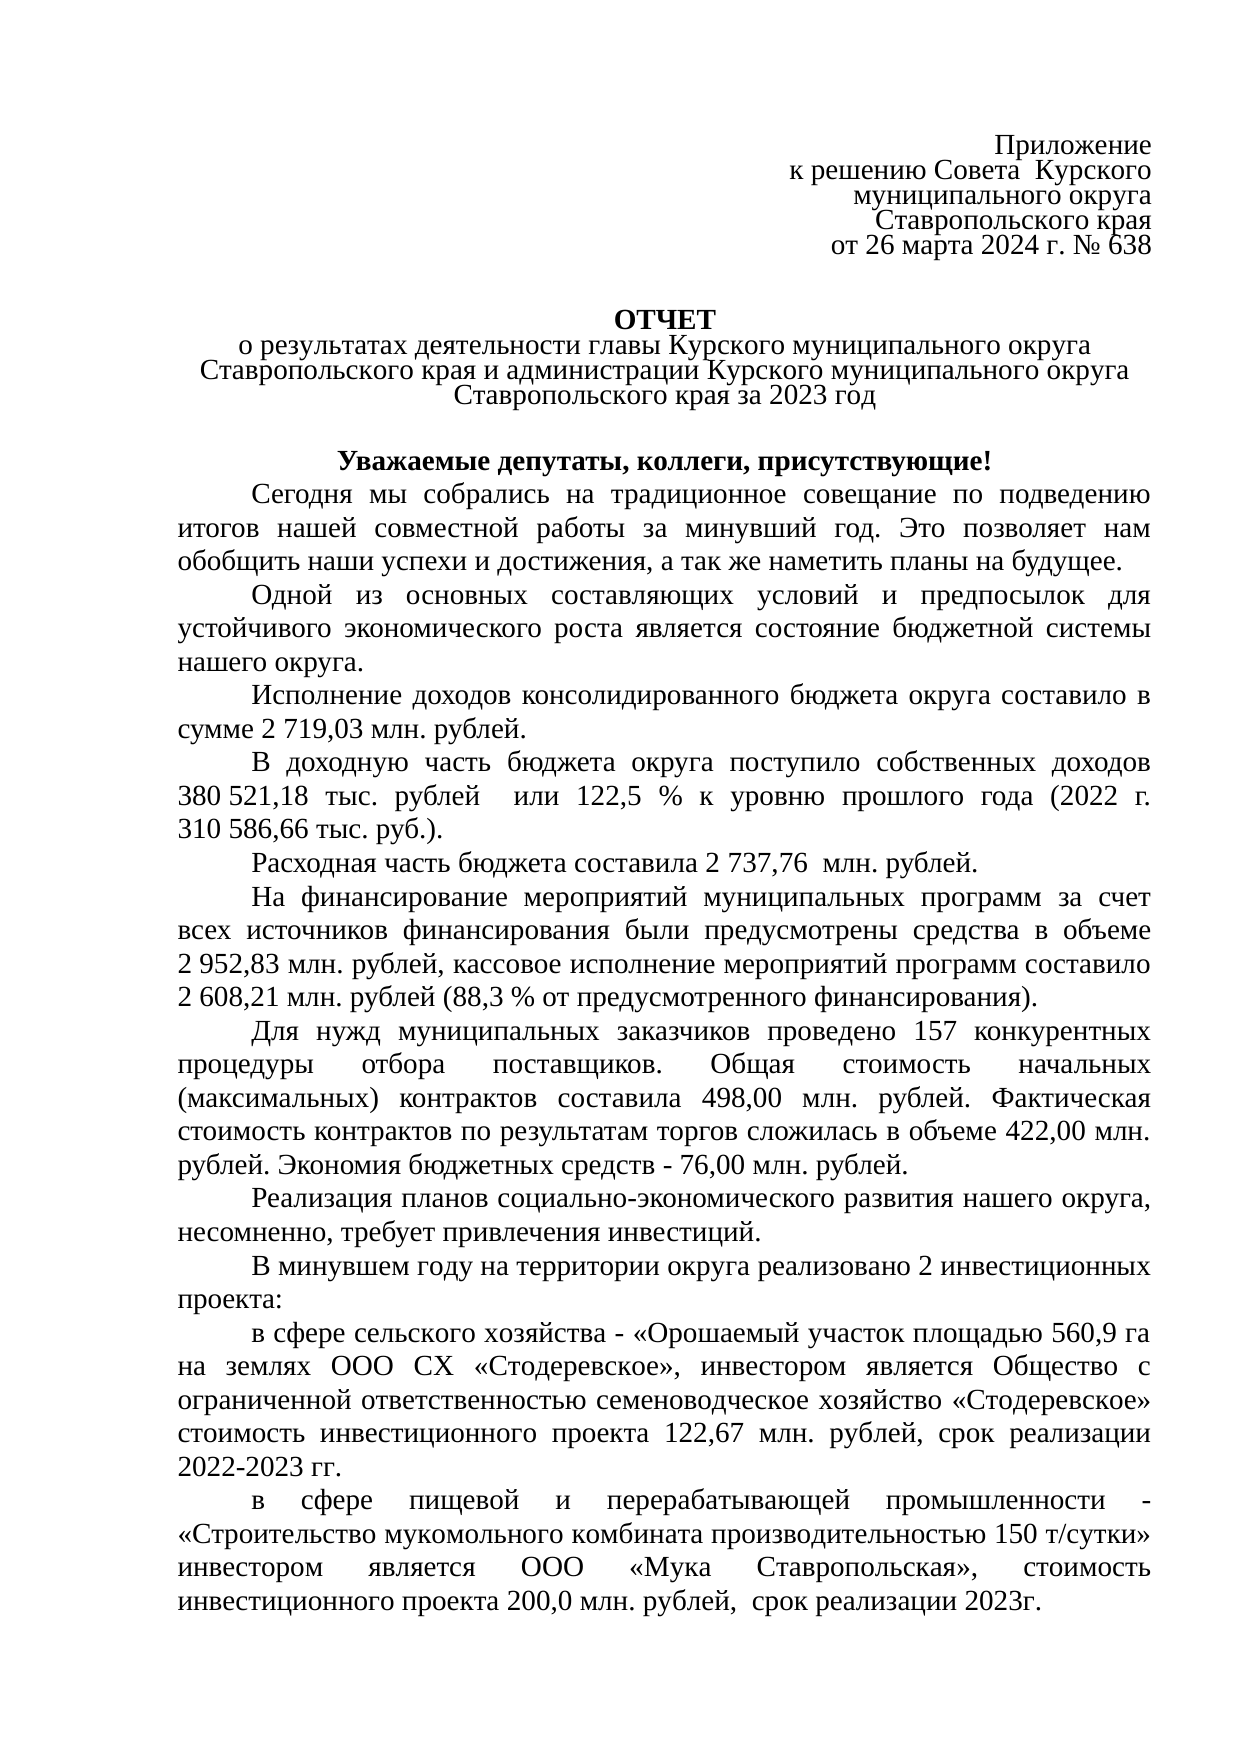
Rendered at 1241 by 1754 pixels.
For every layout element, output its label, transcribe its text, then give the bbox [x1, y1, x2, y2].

text ОТЧЕТ [177, 309, 1152, 334]
text Уважаемые депутаты, коллеги, присутствующие! [177, 443, 1152, 476]
text Для нужд муниципальных заказчиков проведено 157 конкурентных процедуры отбора поставщиков. Общая стоимость начальных (максимальных) контрактов составила 498,00 млн. рублей. Фактическая стоимость контрактов по результатам торгов сложилась в объеме 422,00 млн. рублей. Экономия бюджетных средств - 76,00 млн. рублей. [177, 1013, 1152, 1181]
text Сегодня мы собрались на традиционное совещание по подведению итогов нашей совместной работы за минувший год. Это позволяет нам обобщить наши успехи и достижения, а так же наметить планы на будущее. [177, 476, 1152, 577]
text Исполнение доходов консолидированного бюджета округа составило в сумме 2 719,03 млн. рублей. [177, 677, 1152, 744]
text в сфере сельского хозяйства - «Орошаемый участок площадью 560,9 га на землях ООО СХ «Стодеревское», инвестором является Общество с ограниченной ответственностью семеноводческое хозяйство «Стодеревское» стоимость инвестиционного проекта 122,67 млн. рублей, срок реализации 2022-2023 гг. [177, 1315, 1152, 1482]
text Приложение [177, 134, 1152, 159]
text в сфере пищевой и перерабатывающей промышленности - «Строительство мукомольного комбината производительностью 150 т/сутки» инвестором является ООО «Мука Ставропольская», стоимость инвестиционного проекта 200,0 млн. рублей, срок реализации 2023г. [177, 1482, 1152, 1617]
text муниципального округа [177, 184, 1152, 209]
text Ставропольского края [177, 209, 1152, 234]
text В минувшем году на территории округа реализовано 2 инвестиционных проекта: [177, 1248, 1152, 1315]
text Расходная часть бюджета составила 2 737,76 млн. рублей. [177, 845, 1152, 879]
text о результатах деятельности главы Курского муниципального округа Ставропольского края и администрации Курского муниципального округа Ставропольского края за 2023 год [177, 334, 1152, 409]
text к решению Совета Курского [177, 159, 1152, 184]
text В доходную часть бюджета округа поступило собственных доходов 380 521,18 тыс. рублей или 122,5 % к уровню прошлого года (2022 г. 310 586,66 тыс. руб.). [177, 744, 1152, 845]
text Одной из основных составляющих условий и предпосылок для устойчивого экономического роста является состояние бюджетной системы нашего округа. [177, 577, 1152, 677]
text от 26 марта 2024 г. № 638 [177, 234, 1152, 259]
text Реализация планов социально-экономического развития нашего округа, несомненно, требует привлечения инвестиций. [177, 1181, 1152, 1248]
text На финансирование мероприятий муниципальных программ за счет всех источников финансирования были предусмотрены средства в объеме 2 952,83 млн. рублей, кассовое исполнение мероприятий программ составило 2 608,21 млн. рублей (88,3 % от предусмотренного финансирования). [177, 879, 1152, 1013]
